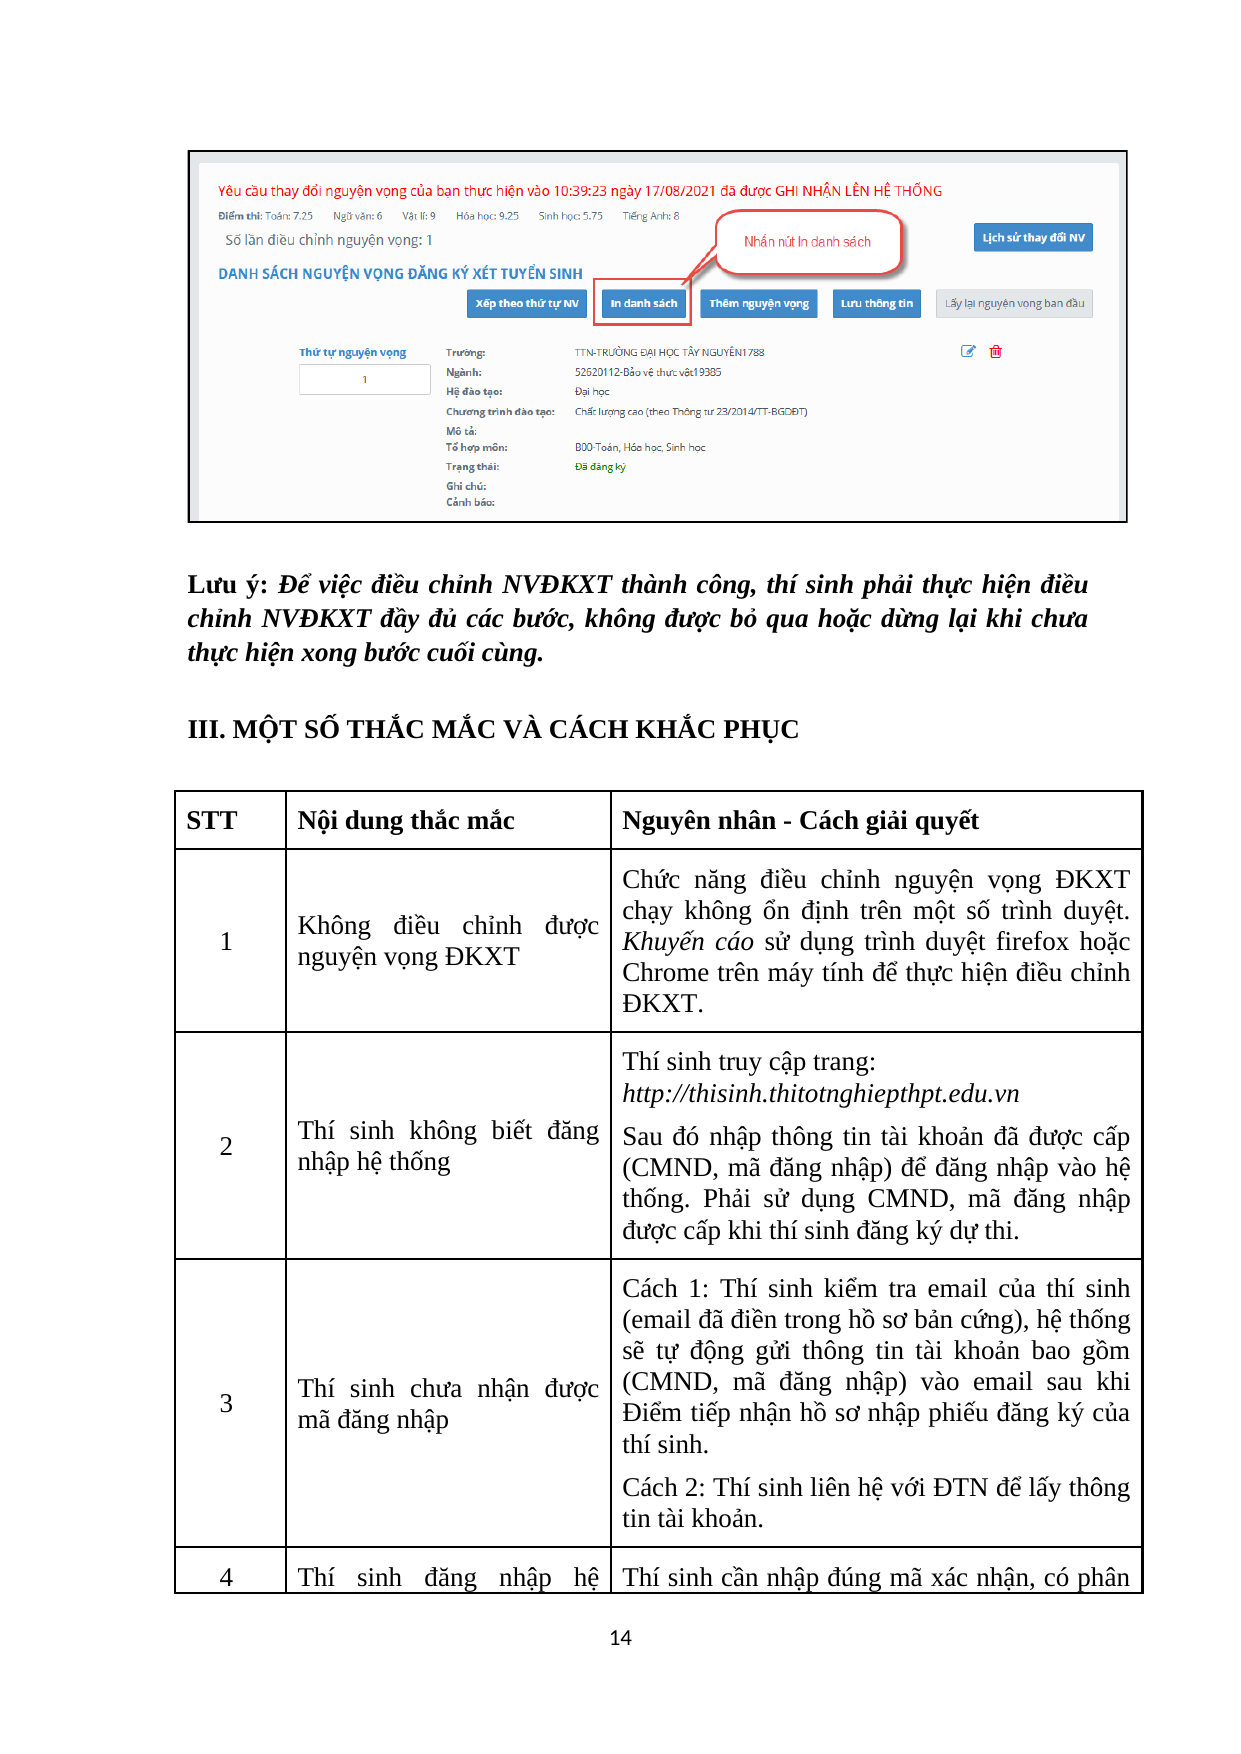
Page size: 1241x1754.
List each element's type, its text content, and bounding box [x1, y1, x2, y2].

table_cell Cách 1: Thí sinh kiểm tra email của thí sinh (email đã điền trong hồ sơ bản cứng), hệ thống sẽ tự động gửi thông tin tài khoản bao gồm (CMND, mã đăng nhập) vào email sau khi Điểm tiếp nhận hồ sơ nhập phiếu đăng ký của thí sinh. Cách 2: Thí sinh liên hệ với ĐTN để lấy thông tin tài khoản. [612, 1260, 1141, 1546]
table_header Nguyên nhân - Cách giải quyết [612, 792, 1141, 848]
table_header Nội dung thắc mắc [287, 792, 610, 848]
table_cell 2 [176, 1033, 285, 1257]
picture [187, 150, 1128, 523]
table_cell 3 [176, 1260, 285, 1546]
table_cell Thí sinh truy cập trang: http://thisinh.thitotnghiepthpt.edu.vn Sau đó nhập thông tin tài khoản đã được cấp (CMND, mã đăng nhập) để đăng nhập vào hệ thống. Phải sử dụng CMND, mã đăng nhập được cấp khi thí sinh đăng ký dự thi. [612, 1033, 1141, 1257]
table_cell Chức năng điều chỉnh nguyện vọng ĐKXT chạy không ổn định trên một số trình duyệt. Khuyến cáo sử dụng trình duyệt firefox hoặc Chrome trên máy tính để thực hiện điều chỉnh ĐKXT. [612, 850, 1141, 1031]
table_cell Không điều chỉnh được nguyện vọng ĐKXT [287, 850, 610, 1031]
text III. MỘT SỐ THẮC MẮC VÀ CÁCH KHẮC PHỤC [187, 713, 1090, 744]
table_cell 4 [176, 1548, 285, 1592]
table_cell Thí sinh không biết đăng nhập hệ thống [287, 1033, 610, 1257]
text Lưu ý: Để việc điều chỉnh NVĐKXT thành công, thí sinh phải thực hiện điều chỉnh NVĐKXT đầy đủ các bước, không được bỏ qua hoặc dừng lại khi chưa thực hiện xong bước cuối cùng. [187, 568, 1090, 668]
table_header STT [176, 792, 285, 848]
table_cell Thí sinh chưa nhận được mã đăng nhập [287, 1260, 610, 1546]
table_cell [287, 1548, 610, 1592]
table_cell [612, 1548, 1141, 1592]
table_cell 1 [176, 850, 285, 1031]
